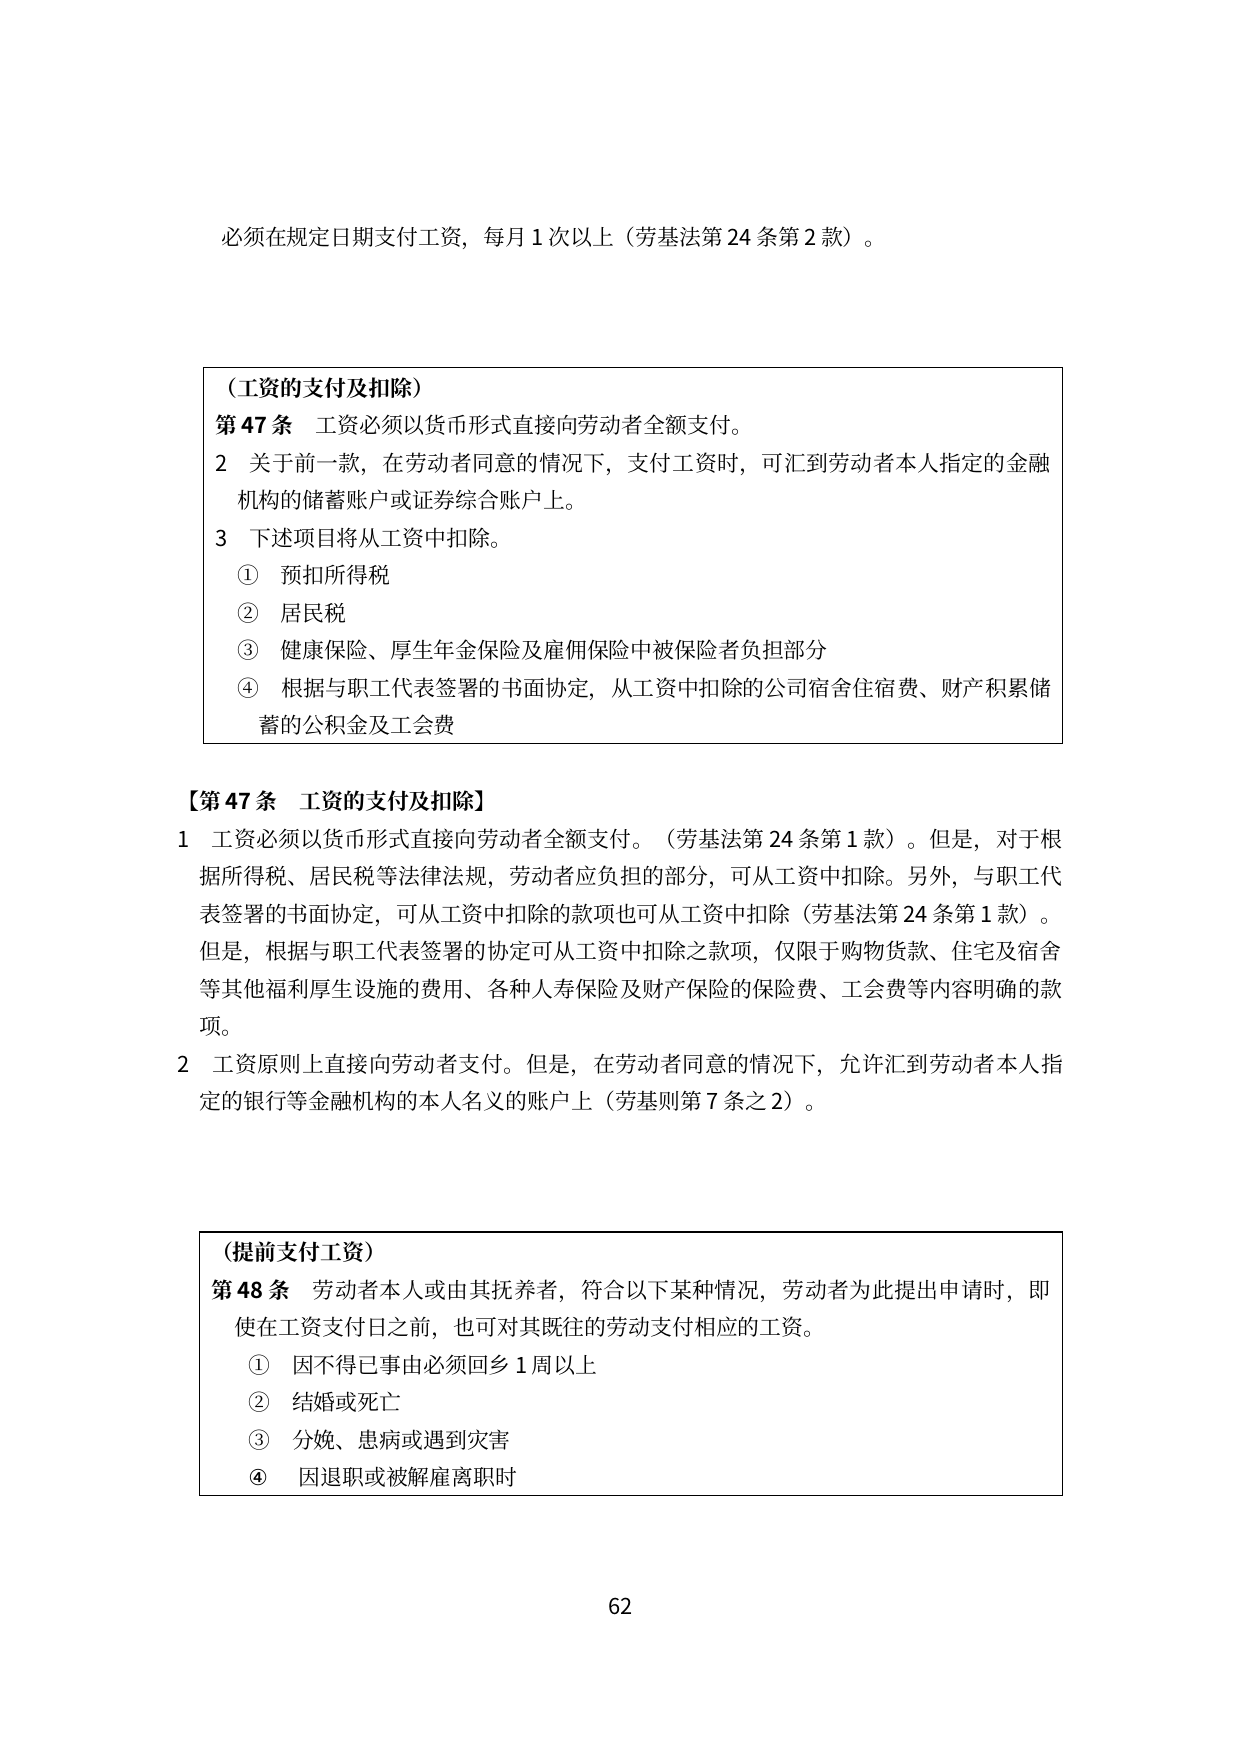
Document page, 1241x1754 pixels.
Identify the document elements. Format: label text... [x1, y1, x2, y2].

text 必须在规定日期支付工资，每月1次以上（劳基法第24条第2款）。 [199, 217, 1063, 254]
table_header （提前支付工资） 第48条 劳动者本人或由其抚养者，符合以下某种情况，劳动者为此提出申请时，即使在工资支付日之前，也可对其既往的劳动支付相应的工资。 ① 因不得已事由必须回乡1周以上 ② 结婚或死亡 ③ 分娩、患病或遇到灾害 因退职或被解雇离职时 [200, 1233, 1062, 1495]
subtitle 【第47条 工资的支付及扣除】 [177, 781, 1063, 819]
text 1 工资必须以货币形式直接向劳动者全额支付。（劳基法第24条第1款）。但是，对于根据所得税、居民税等法律法规，劳动者应负担的部分，可从工资中扣除。另外，与职工代表签署的书面协定，可从工资中扣除的款项也可从工资中扣除（劳基法第24条第1款）。但是，根据与职工代表签署的协定可从工资中扣除之款项，仅限于购物货款、住宅及宿舍等其他福利厚生设施的费用、各种人寿保险及财产保险的保险费、工会费等内容明确的款项｡ [177, 819, 1063, 1044]
table_header （工资的支付及扣除） 第47条 工资必须以货币形式直接向劳动者全额支付。 2 关于前一款，在劳动者同意的情况下，支付工资时，可汇到劳动者本人指定的金融机构的储蓄账户或证券综合账户上。 3 下述项目将从工资中扣除。 ① 预扣所得税 ② 居民税 ③ 健康保险、厚生年金保险及雇佣保险中被保险者负担部分 ④ 根据与职工代表签署的书面协定，从工资中扣除的公司宿舍住宿费、财产积累储蓄的公积金及工会费 [204, 368, 1062, 743]
text 2 工资原则上直接向劳动者支付。但是，在劳动者同意的情况下，允许汇到劳动者本人指定的银行等金融机构的本人名义的账户上（劳基则第7条之2）。 [177, 1044, 1063, 1119]
